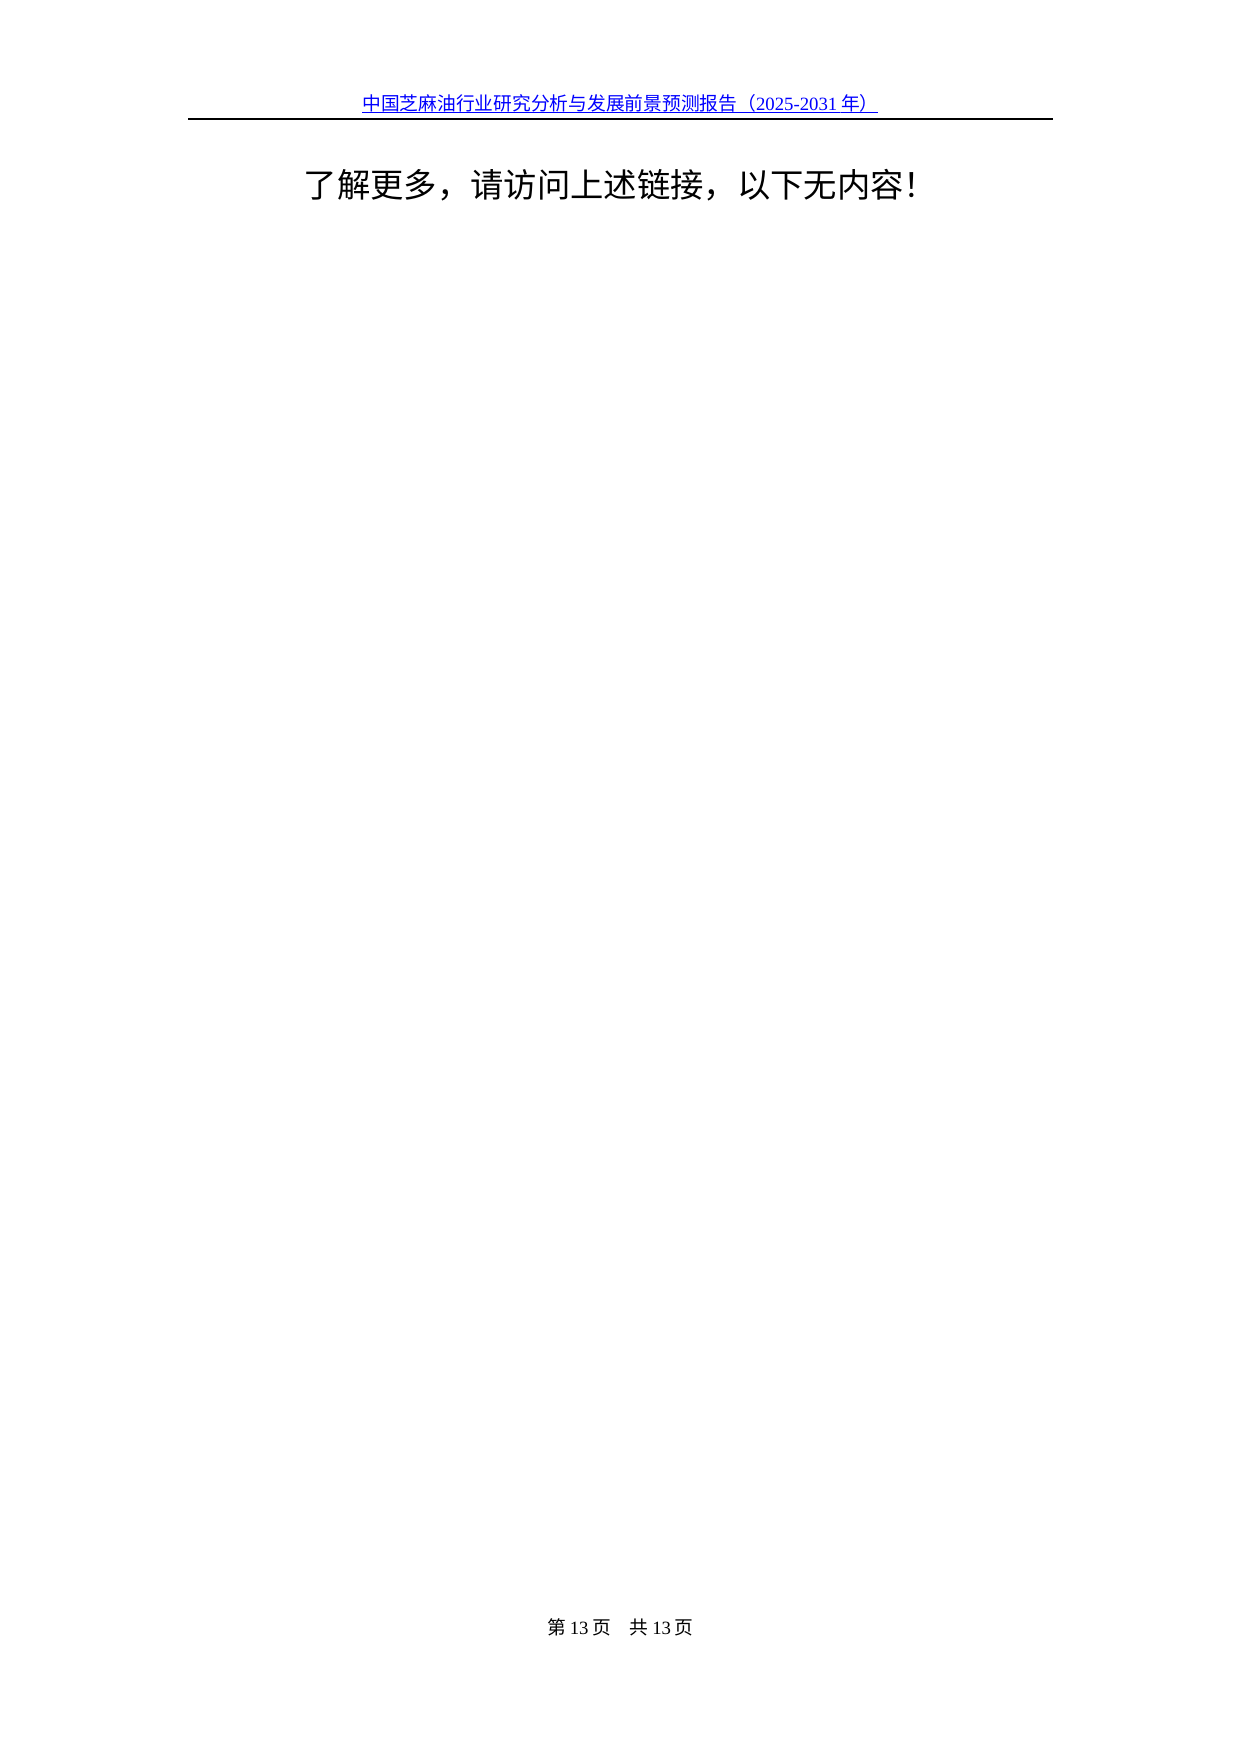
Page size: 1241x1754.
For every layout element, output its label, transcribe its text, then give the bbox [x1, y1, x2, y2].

title 了解更多，请访问上述链接，以下无内容！ [187, 150, 1053, 215]
